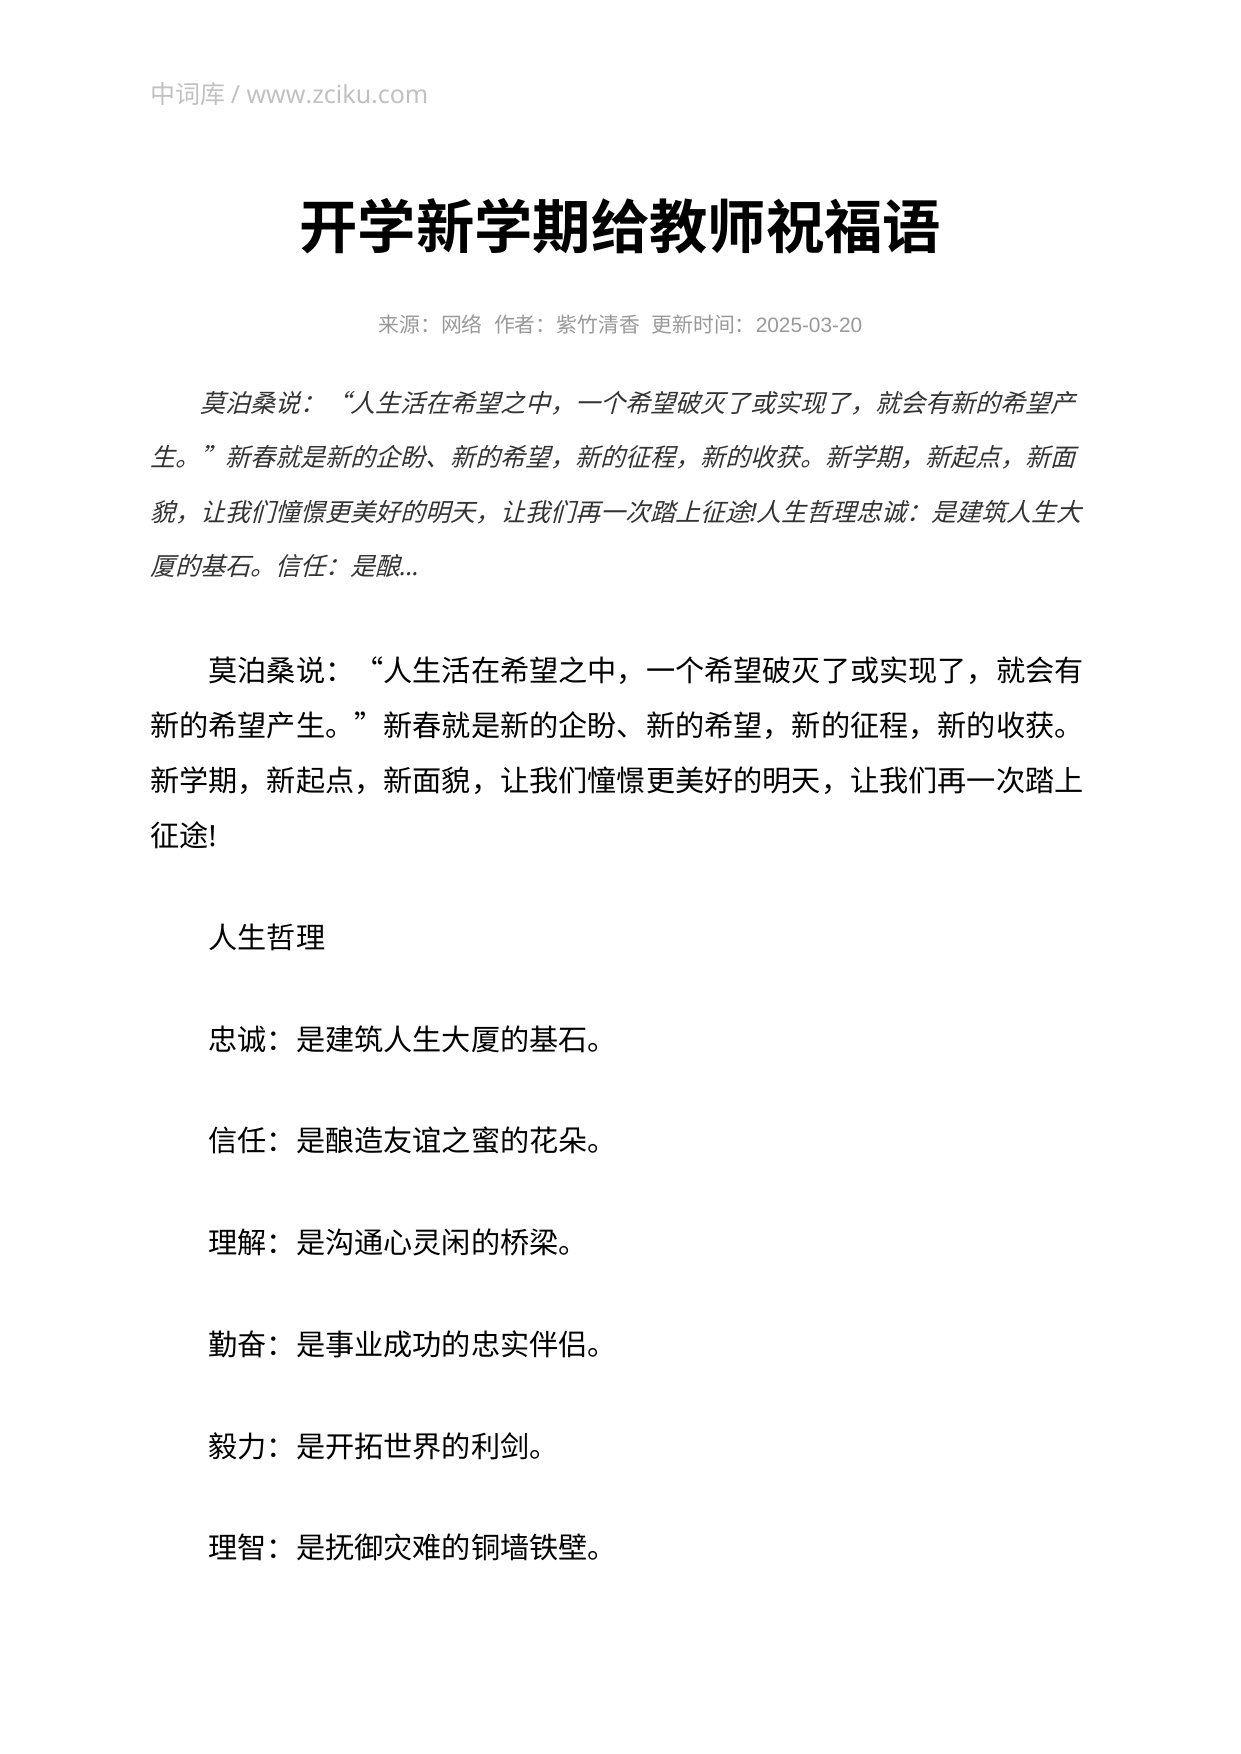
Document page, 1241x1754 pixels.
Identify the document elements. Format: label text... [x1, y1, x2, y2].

subtitle 开学新学期给教师祝福语 [150, 181, 1090, 266]
text 理解：是沟通心灵闲的桥梁。 [150, 1220, 1090, 1262]
text 忠诚：是建筑人生大厦的基石。 [150, 1016, 1090, 1058]
text 来源：网络 作者：紫竹清香 更新时间：2025-03-20 [150, 313, 1090, 337]
text 莫泊桑说：“人生活在希望之中，一个希望破灭了或实现了，就会有新的希望产生。”新春就是新的企盼、新的希望，新的征程，新的收获。新学期，新起点，新面貌，让我们憧憬更美好的明天，让我们再一次踏上征途! [150, 648, 1090, 855]
text 信任：是酿造友谊之蜜的花朵。 [150, 1118, 1090, 1160]
text 勤奋：是事业成功的忠实伴侣。 [150, 1322, 1090, 1364]
text 人生哲理 [150, 914, 1090, 957]
text 毅力：是开拓世界的利剑。 [150, 1423, 1090, 1466]
text 莫泊桑说：“人生活在希望之中，一个希望破灭了或实现了，就会有新的希望产生。”新春就是新的企盼、新的希望，新的征程，新的收获。新学期，新起点，新面貌，让我们憧憬更美好的明天，让我们再一次踏上征途!人生哲理忠诚：是建筑人生大厦的基石。信任：是酿... [150, 383, 1090, 583]
text 理智：是抚御灾难的铜墙铁壁。 [150, 1525, 1090, 1567]
